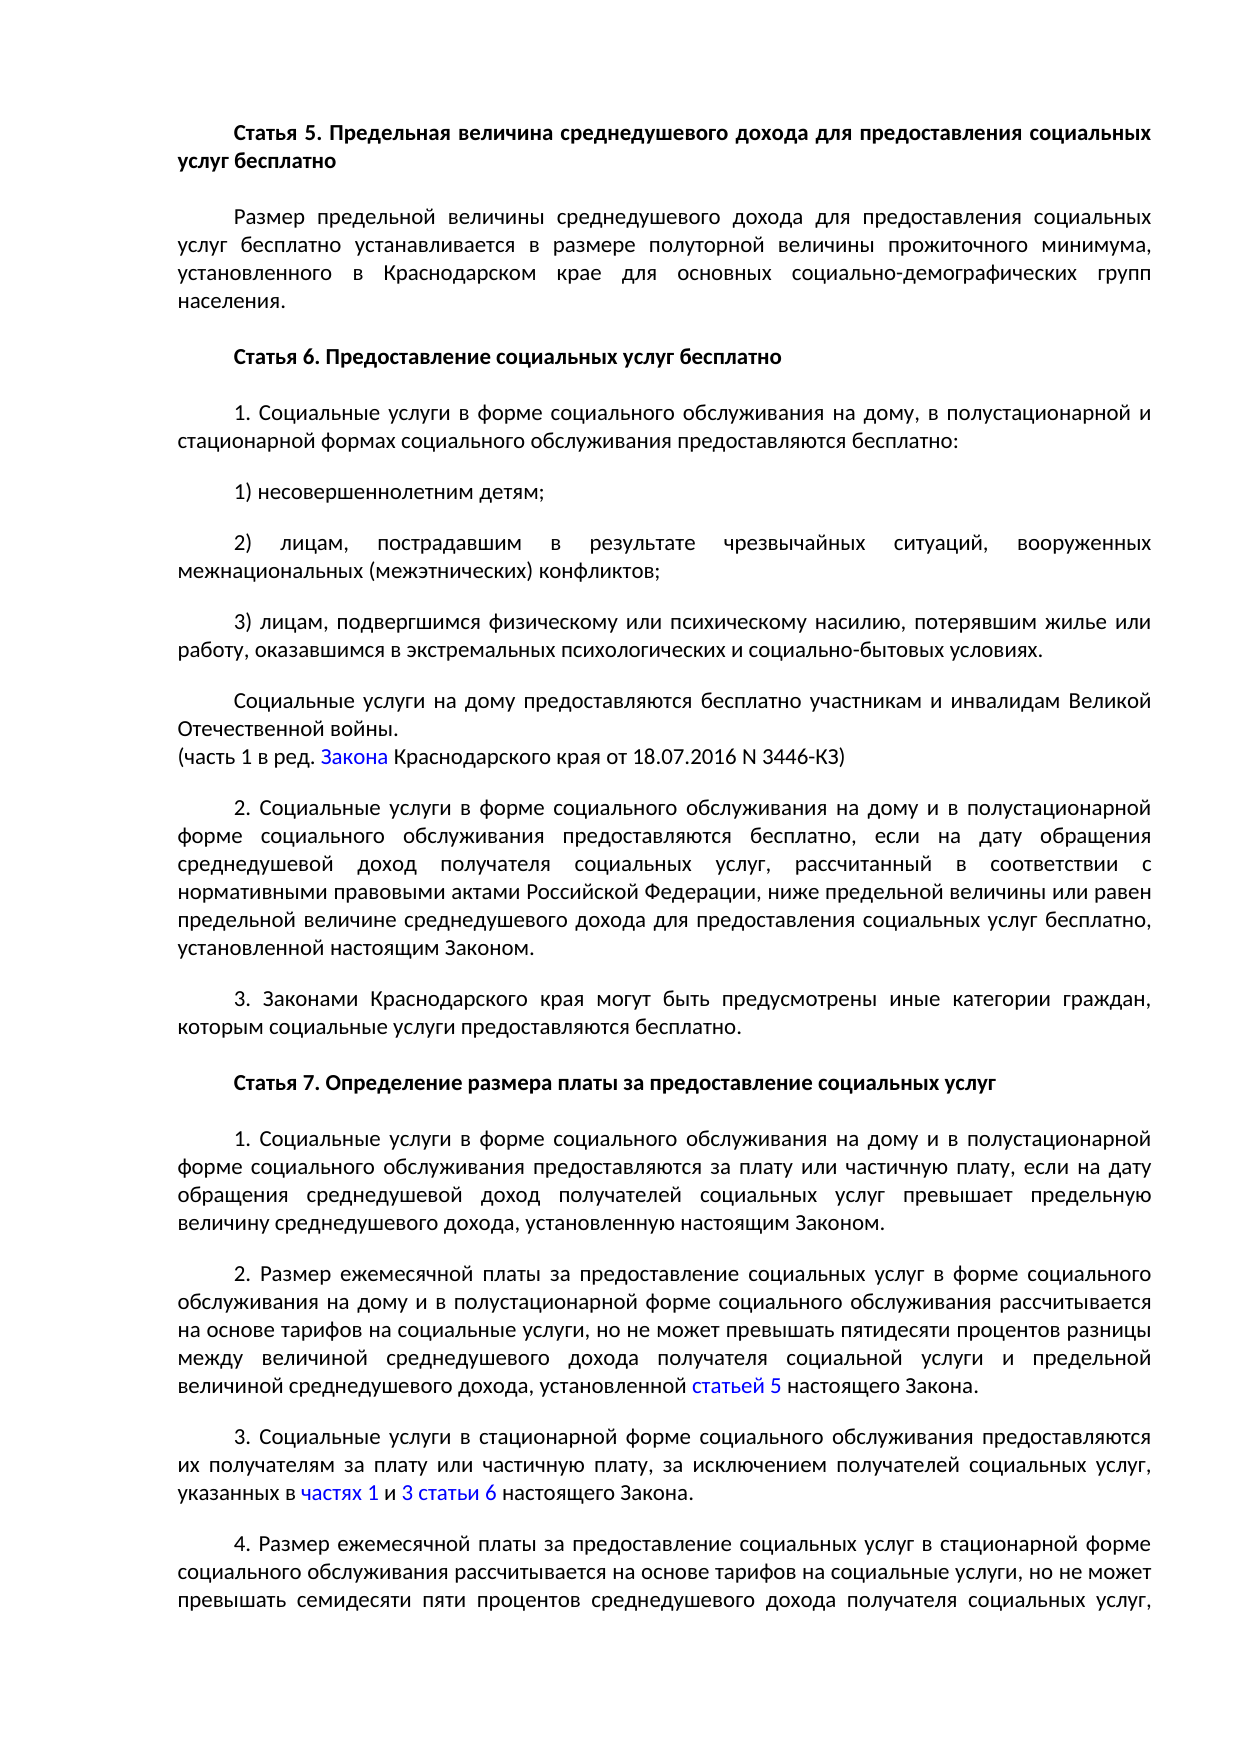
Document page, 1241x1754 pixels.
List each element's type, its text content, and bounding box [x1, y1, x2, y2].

text 1. Социальные услуги в форме социального обслуживания на дому, в полустационарной и стационарной формах социального обслуживания предоставляются бесплатно: [177, 398, 1152, 454]
text 2. Размер ежемесячной платы за предоставление социальных услуг в форме социального обслуживания на дому и в полустационарной форме социального обслуживания рассчитывается на основе тарифов на социальные услуги, но не может превышать пятидесяти процентов разницы между величиной среднедушевого дохода получателя социальной услуги и предельной величиной среднедушевого дохода, установленной статьей 5 настоящего Закона. [177, 1259, 1152, 1399]
text 1. Социальные услуги в форме социального обслуживания на дому и в полустационарной форме социального обслуживания предоставляются за плату или частичную плату, если на дату обращения среднедушевой доход получателей социальных услуг превышает предельную величину среднедушевого дохода, установленную настоящим Законом. [177, 1124, 1152, 1236]
text 3) лицам, подвергшимся физическому или психическому насилию, потерявшим жилье или работу, оказавшимся в экстремальных психологических и социально-бытовых условиях. [177, 607, 1152, 663]
text 1) несовершеннолетним детям; [177, 477, 1152, 505]
text 2. Социальные услуги в форме социального обслуживания на дому и в полустационарной форме социального обслуживания предоставляются бесплатно, если на дату обращения среднедушевой доход получателя социальных услуг, рассчитанный в соответствии с нормативными правовыми актами Российской Федерации, ниже предельной величины или равен предельной величине среднедушевого дохода для предоставления социальных услуг бесплатно, установленной настоящим Законом. [177, 793, 1152, 961]
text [177, 1529, 1152, 1613]
text (часть 1 в ред. Закона Краснодарского края от 18.07.2016 N 3446-КЗ) [177, 742, 1152, 770]
text Социальные услуги на дому предоставляются бесплатно участникам и инвалидам Великой Отечественной войны. [177, 686, 1152, 742]
text 2) лицам, пострадавшим в результате чрезвычайных ситуаций, вооруженных межнациональных (межэтнических) конфликтов; [177, 528, 1152, 584]
text 3. Социальные услуги в стационарной форме социального обслуживания предоставляются их получателям за плату или частичную плату, за исключением получателей социальных услуг, указанных в частях 1 и 3 статьи 6 настоящего Закона. [177, 1422, 1152, 1506]
title Статья 5. Предельная величина среднедушевого дохода для предоставления социальных услуг бесплатно [177, 118, 1152, 174]
title Статья 6. Предоставление социальных услуг бесплатно [177, 342, 1152, 370]
text 3. Законами Краснодарского края могут быть предусмотрены иные категории граждан, которым социальные услуги предоставляются бесплатно. [177, 984, 1152, 1040]
title Статья 7. Определение размера платы за предоставление социальных услуг [177, 1068, 1152, 1096]
text Размер предельной величины среднедушевого дохода для предоставления социальных услуг бесплатно устанавливается в размере полуторной величины прожиточного минимума, установленного в Краснодарском крае для основных социально-демографических групп населения. [177, 202, 1152, 314]
